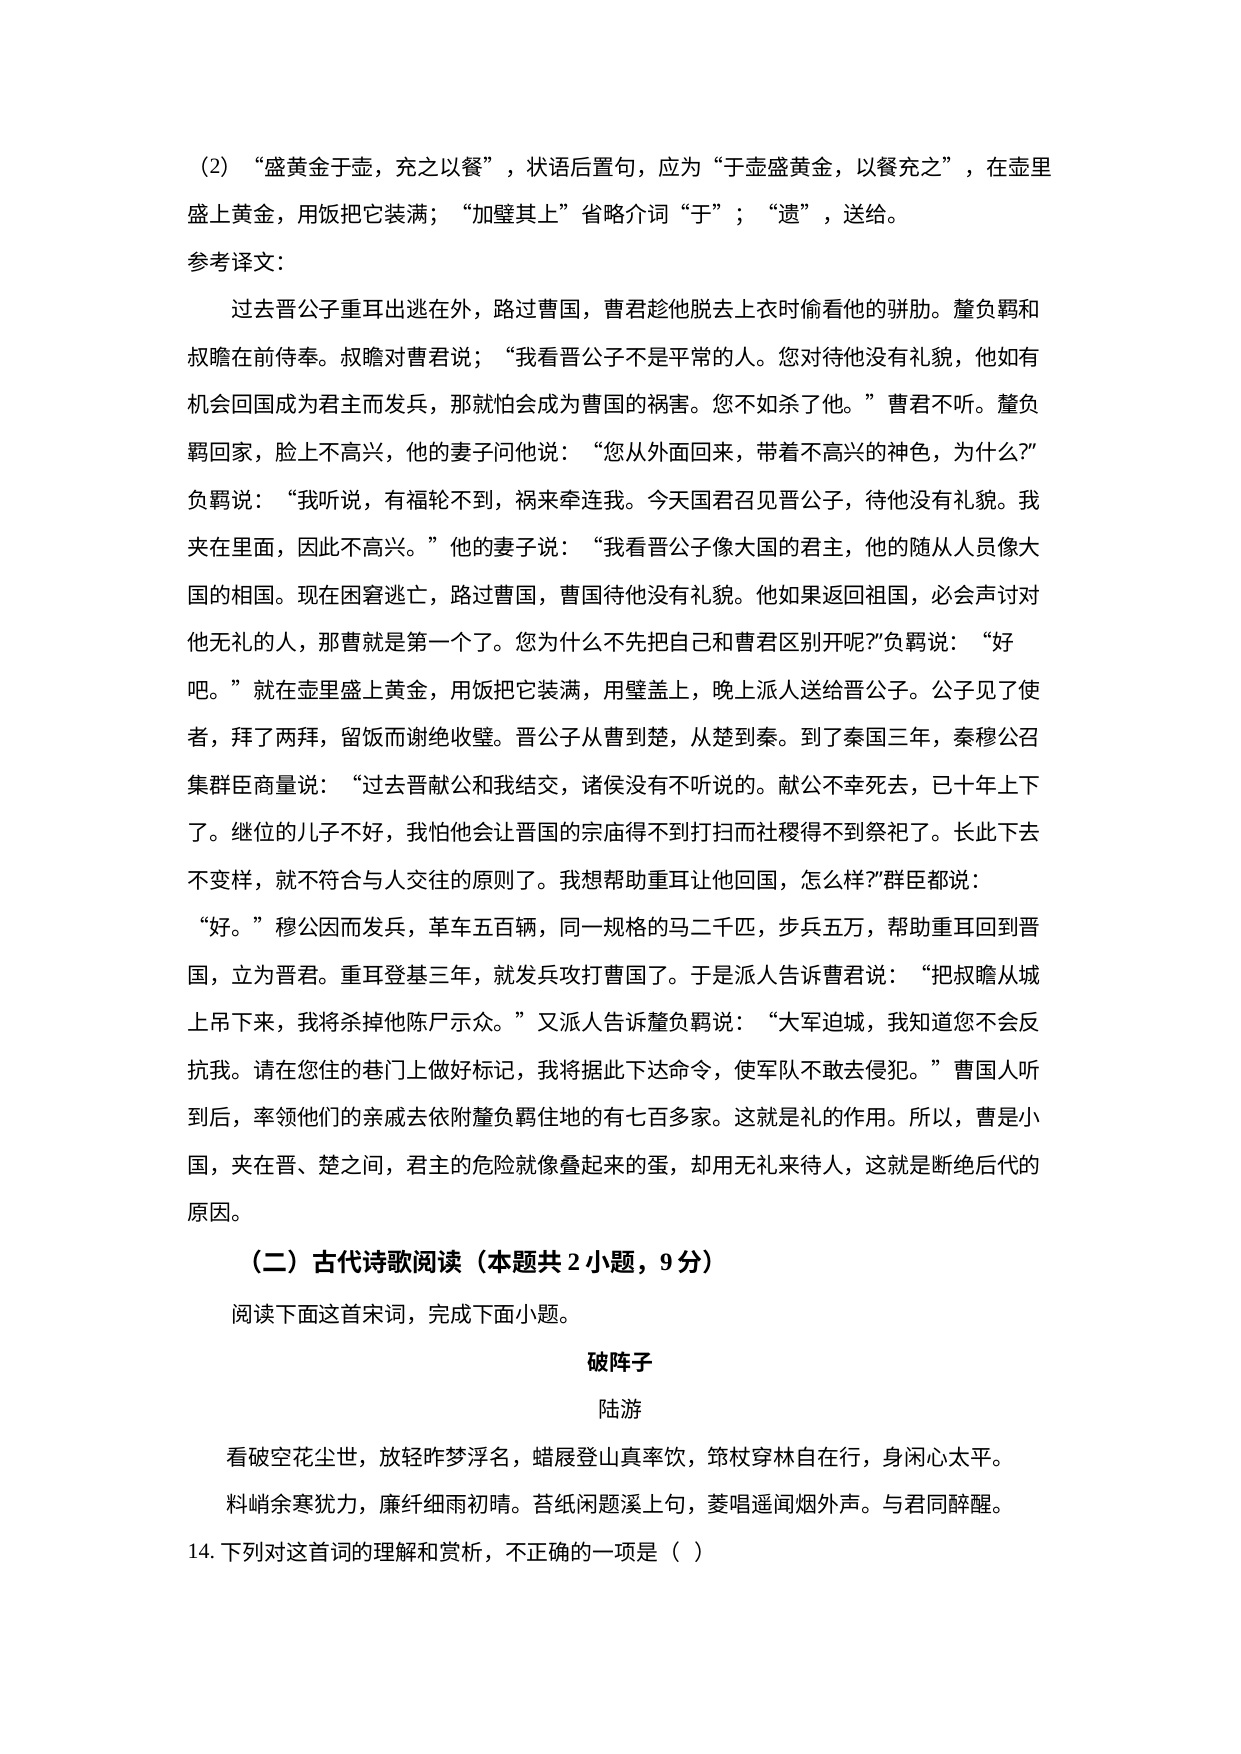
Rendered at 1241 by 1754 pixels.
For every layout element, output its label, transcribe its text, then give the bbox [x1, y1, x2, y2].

text 参考译文： [187, 245, 1053, 277]
text 过去晋公子重耳出逃在外，路过曹国，曹君趁他脱去上衣时偷看他的骈肋。釐负羁和叔瞻在前侍奉。叔瞻对曹君说；“我看晋公子不是平常的人。您对待他没有礼貌，他如有机会回国成为君主而发兵，那就怕会成为曹国的祸害。您不如杀了他。”曹君不听。釐负羁回家，脸上不高兴，他的妻子问他说：“您从外面回来，带着不高兴的神色，为什么?”负羁说：“我听说，有福轮不到，祸来牵连我。今天国君召见晋公子，待他没有礼貌。我夹在里面，因此不高兴。”他的妻子说：“我看晋公子像大国的君主，他的随从人员像大国的相国。现在困窘逃亡，路过曹国，曹国待他没有礼貌。他如果返回祖国，必会声讨对他无礼的人，那曹就是第一个了。您为什么不先把自己和曹君区别开呢?”负羁说：“好吧。”就在壶里盛上黄金，用饭把它装满，用璧盖上，晚上派人送给晋公子。公子见了使者，拜了两拜，留饭而谢绝收璧。晋公子从曹到楚，从楚到秦。到了秦国三年，秦穆公召集群臣商量说：“过去晋献公和我结交，诸侯没有不听说的。献公不幸死去，已十年上下了。继位的儿子不好，我怕他会让晋国的宗庙得不到打扫而社稷得不到祭祀了。长此下去不变样，就不符合与人交往的原则了。我想帮助重耳让他回国，怎么样?”群臣都说：“好。”穆公因而发兵，革车五百辆，同一规格的马二千匹，步兵五万，帮助重耳回到晋国，立为晋君。重耳登基三年，就发兵攻打曹国了。于是派人告诉曹君说：“把叔瞻从城上吊下来，我将杀掉他陈尸示众。”又派人告诉釐负羁说：“大军迫城，我知道您不会反抗我。请在您住的巷门上做好标记，我将据此下达命令，使军队不敢去侵犯。”曹国人听到后，率领他们的亲戚去依附釐负羁住地的有七百多家。这就是礼的作用。所以，曹是小国，夹在晋、楚之间，君主的危险就像叠起来的蛋，却用无礼来待人，这就是断绝后代的原因。 [187, 292, 1053, 1227]
text （2）“盛黄金于壶，充之以餐”，状语后置句，应为“于壶盛黄金，以餐充之”，在壶里盛上黄金，用饭把它装满；“加璧其上”省略介词“于”；“遗”，送给。 [187, 150, 1053, 229]
text 看破空花尘世，放轻昨梦浮名，蜡屐登山真率饮，筇杖穿林自在行，身闲心太平。 [187, 1440, 1053, 1471]
text 14. 下列对这首词的理解和赏析，不正确的一项是（ ） [187, 1535, 1053, 1566]
text （二）古代诗歌阅读（本题共2小题，9分） [187, 1243, 1053, 1279]
text 料峭余寒犹力，廉纤细雨初晴。苔纸闲题溪上句，菱唱遥闻烟外声。与君同醉醒。 [187, 1487, 1053, 1519]
text 陆游 [187, 1392, 1053, 1424]
text 破阵子 [187, 1345, 1053, 1376]
text 阅读下面这首宋词，完成下面小题。 [187, 1297, 1053, 1329]
